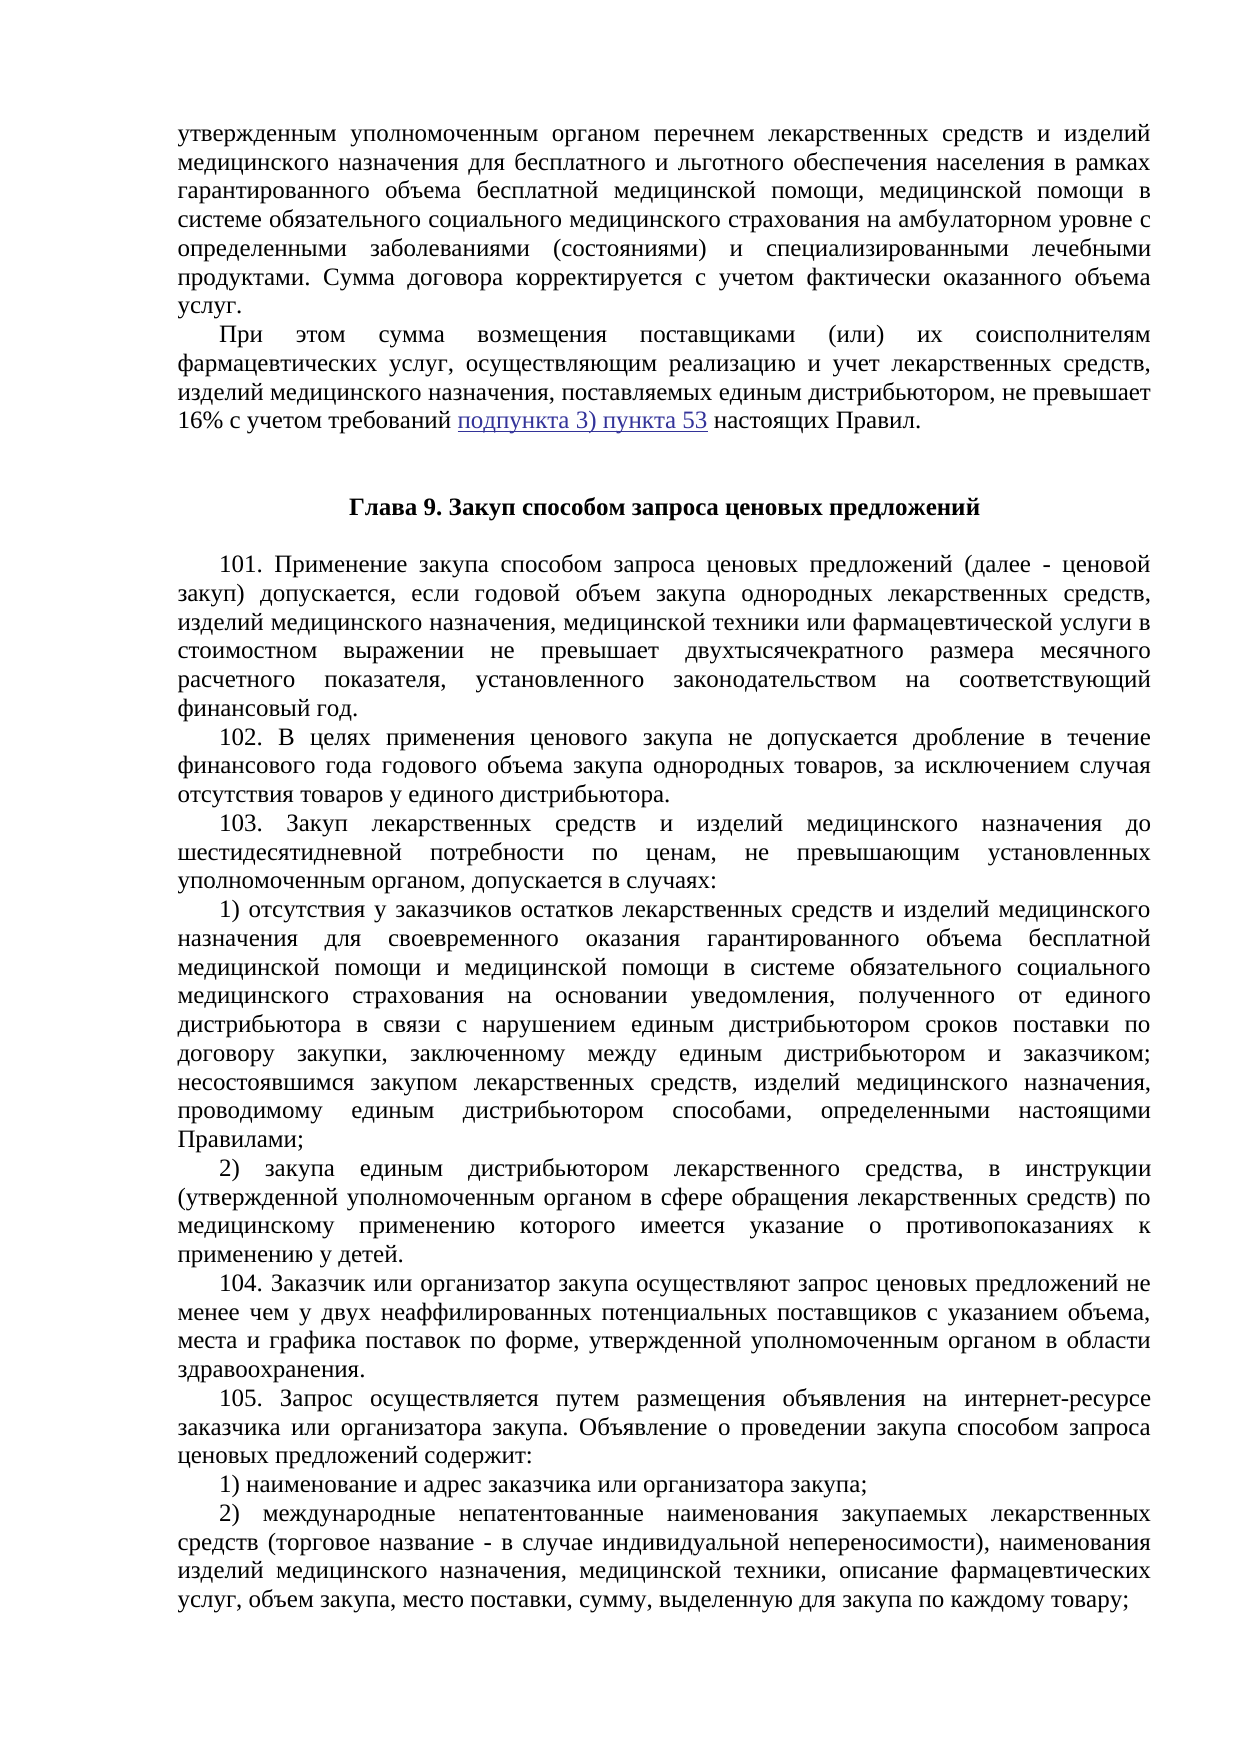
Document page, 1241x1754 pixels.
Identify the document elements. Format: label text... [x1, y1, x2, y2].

text 105. Запрос осуществляется путем размещения объявления на интернет-ресурсе заказчика или организатора закупа. Объявление о проведении закупа способом запроса ценовых предложений содержит: [177, 1383, 1152, 1469]
text 102. В целях применения ценового закупа не допускается дробление в течение финансового года годового объема закупа однородных товаров, за исключением случая отсутствия товаров у единого дистрибьютора. [177, 722, 1152, 808]
text Глава 9. Закуп способом запроса ценовых предложений [177, 492, 1152, 521]
text 103. Закуп лекарственных средств и изделий медицинского назначения до шестидесятидневной потребности по ценам, не превышающим установленных уполномоченным органом, допускается в случаях: [177, 808, 1152, 894]
text 101. Применение закупа способом запроса ценовых предложений (далее - ценовой закуп) допускается, если годовой объем закупа однородных лекарственных средств, изделий медицинского назначения, медицинской техники или фармацевтической услуги в стоимостном выражении не превышает двухтысячекратного размера месячного расчетного показателя, установленного законодательством на соответствующий финансовый год. [177, 549, 1152, 722]
text 2) закупа единым дистрибьютором лекарственного средства, в инструкции (утвержденной уполномоченным органом в сфере обращения лекарственных средств) по медицинскому применению которого имеется указание о противопоказаниях к применению у детей. [177, 1153, 1152, 1268]
text 1) наименование и адрес заказчика или организатора закупа; [177, 1469, 1152, 1498]
text 1) отсутствия у заказчиков остатков лекарственных средств и изделий медицинского назначения для своевременного оказания гарантированного объема бесплатной медицинской помощи и медицинской помощи в системе обязательного социального медицинского страхования на основании уведомления, полученного от единого дистрибьютора в связи с нарушением единым дистрибьютором сроков поставки по договору закупки, заключенному между единым дистрибьютором и заказчиком; несостоявшимся закупом лекарственных средств, изделий медицинского назначения, проводимому единым дистрибьютором способами, определенными настоящими Правилами; [177, 894, 1152, 1153]
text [177, 118, 1152, 319]
text 2) международные непатентованные наименования закупаемых лекарственных средств (торговое название - в случае индивидуальной непереносимости), наименования изделий медицинского назначения, медицинской техники, описание фармацевтических услуг, объем закупа, место поставки, сумму, выделенную для закупа по каждому товару; [177, 1498, 1152, 1613]
text 104. Заказчик или организатор закупа осуществляют запрос ценовых предложений не менее чем у двух неаффилированных потенциальных поставщиков с указанием объема, места и графика поставок по форме, утвержденной уполномоченным органом в области здравоохранения. [177, 1268, 1152, 1383]
text При этом сумма возмещения поставщиками (или) их соисполнителям фармацевтических услуг, осуществляющим реализацию и учет лекарственных средств, изделий медицинского назначения, поставляемых единым дистрибьютором, не превышает 16% с учетом требований подпункта 3) пункта 53 настоящих Правил. [177, 319, 1152, 434]
